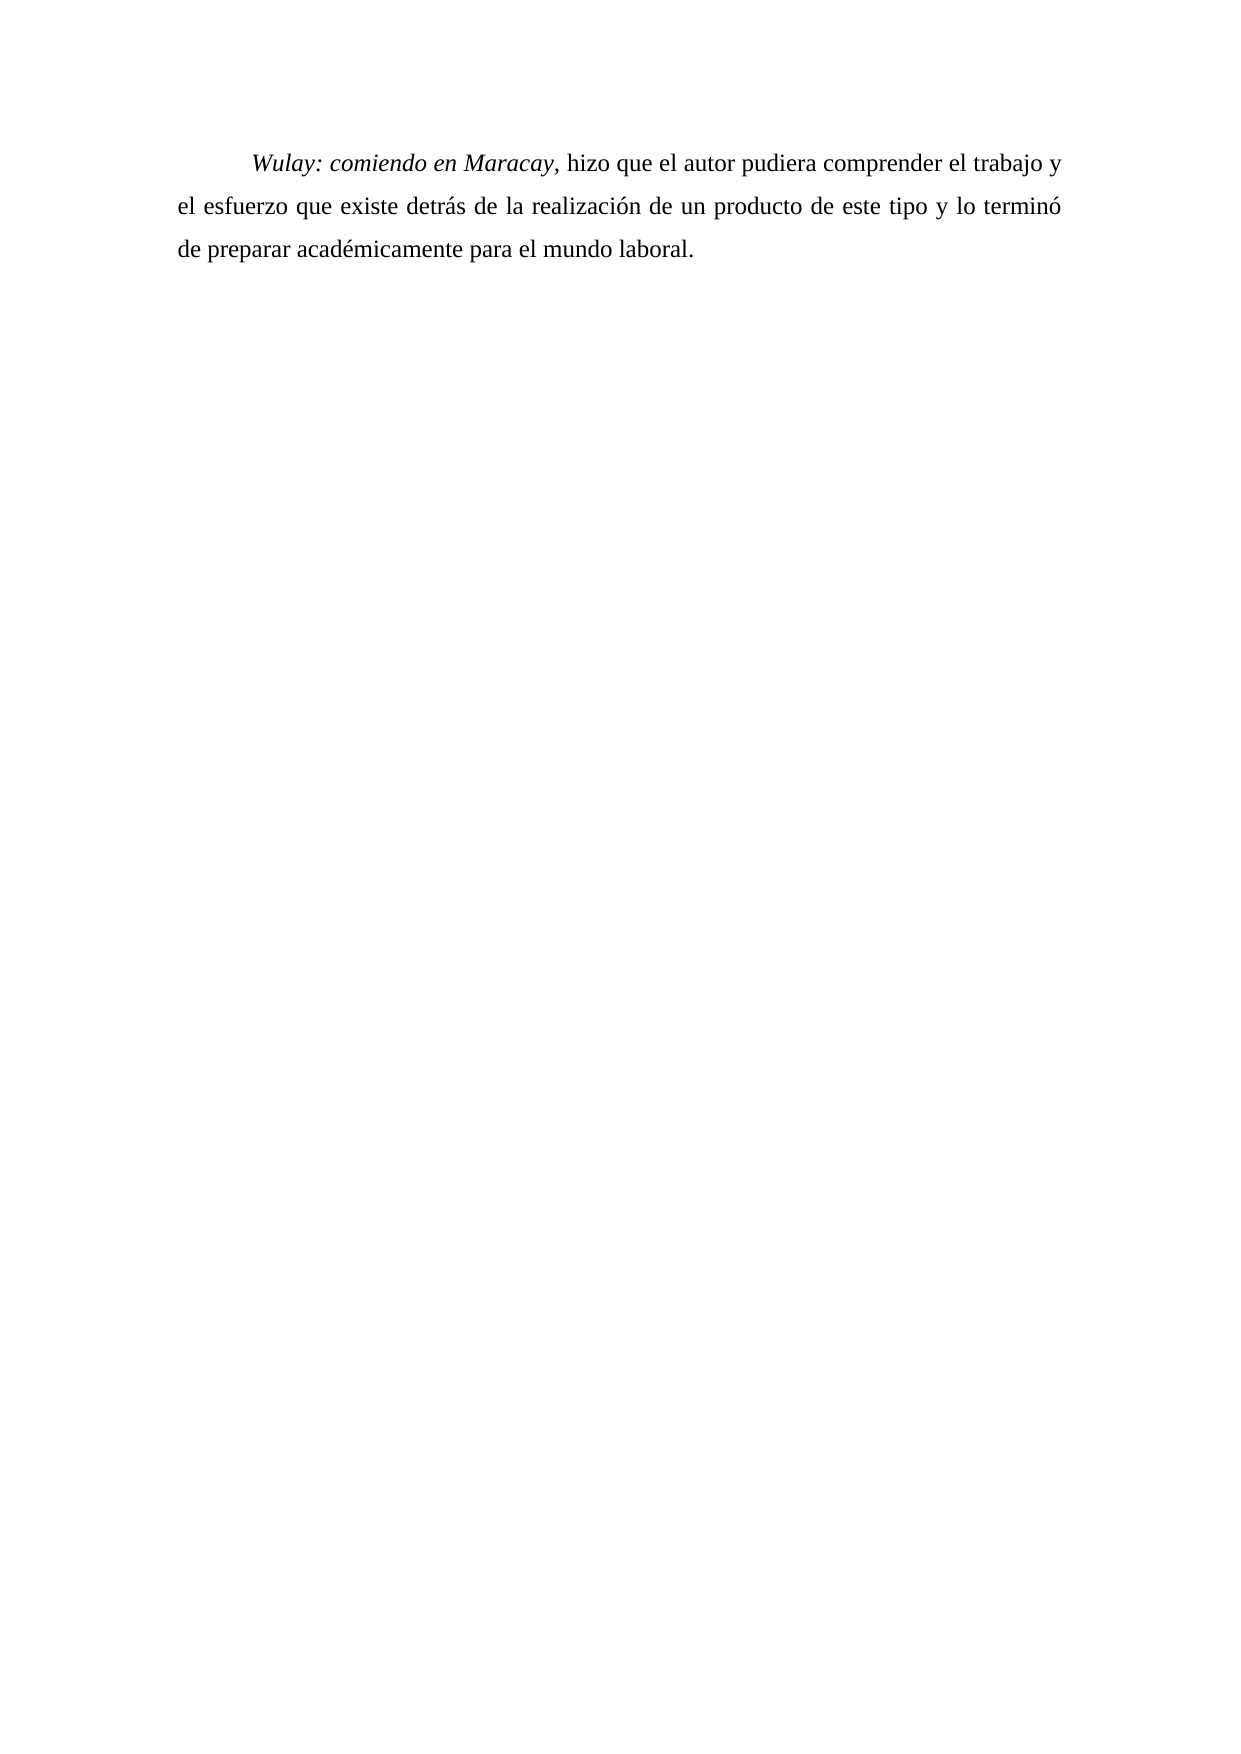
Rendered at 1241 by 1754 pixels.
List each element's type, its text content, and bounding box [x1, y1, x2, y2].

text Wulay: comiendo en Maracay, hizo que el autor pudiera comprender el trabajo y el esfuerzo que existe detrás de la realización de un producto de este tipo y lo terminó de preparar académicamente para el mundo laboral. [177, 148, 1063, 263]
